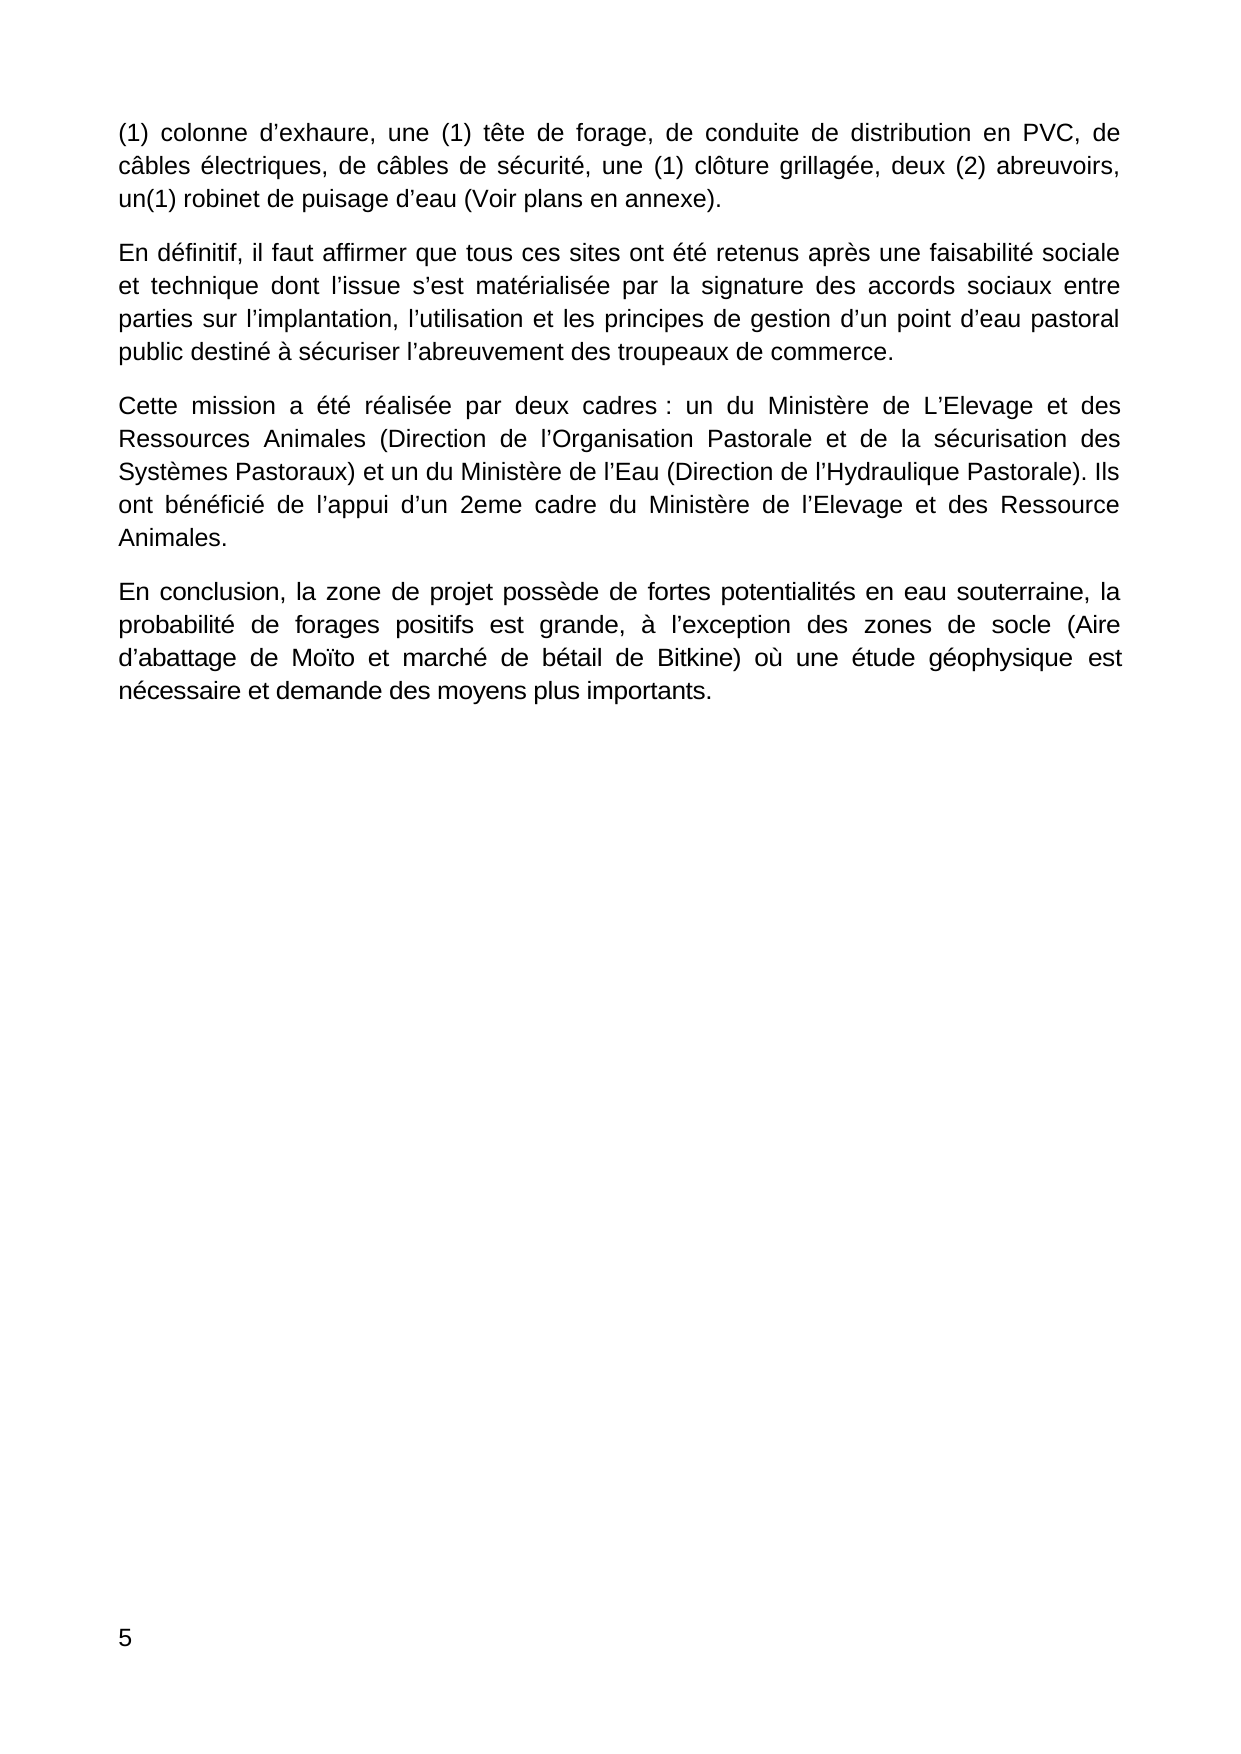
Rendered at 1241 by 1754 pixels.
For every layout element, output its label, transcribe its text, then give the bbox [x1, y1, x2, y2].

text En définitif, il faut affirmer que tous ces sites ont été retenus après une faisabilité sociale et technique dont l’issue s’est matérialisée par la signature des accords sociaux entre parties sur l’implantation, l’utilisation et les principes de gestion d’un point d’eau pastoral public destiné à sécuriser l’abreuvement des troupeaux de commerce. [118, 238, 1122, 366]
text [118, 118, 1122, 213]
text Cette mission a été réalisée par deux cadres : un du Ministère de L’Elevage et des Ressources Animales (Direction de l’Organisation Pastorale et de la sécurisation des Systèmes Pastoraux) et un du Ministère de l’Eau (Direction de l’Hydraulique Pastorale). Ils ont bénéficié de l’appui d’un 2eme cadre du Ministère de l’Elevage et des Ressource Animales. [118, 391, 1122, 552]
text En conclusion, la zone de projet possède de fortes potentialités en eau souterraine, la probabilité de forages positifs est grande, à l’exception des zones de socle (Aire d’abattage de Moïto et marché de bétail de Bitkine) où une étude géophysique est nécessaire et demande des moyens plus importants. [118, 577, 1122, 705]
